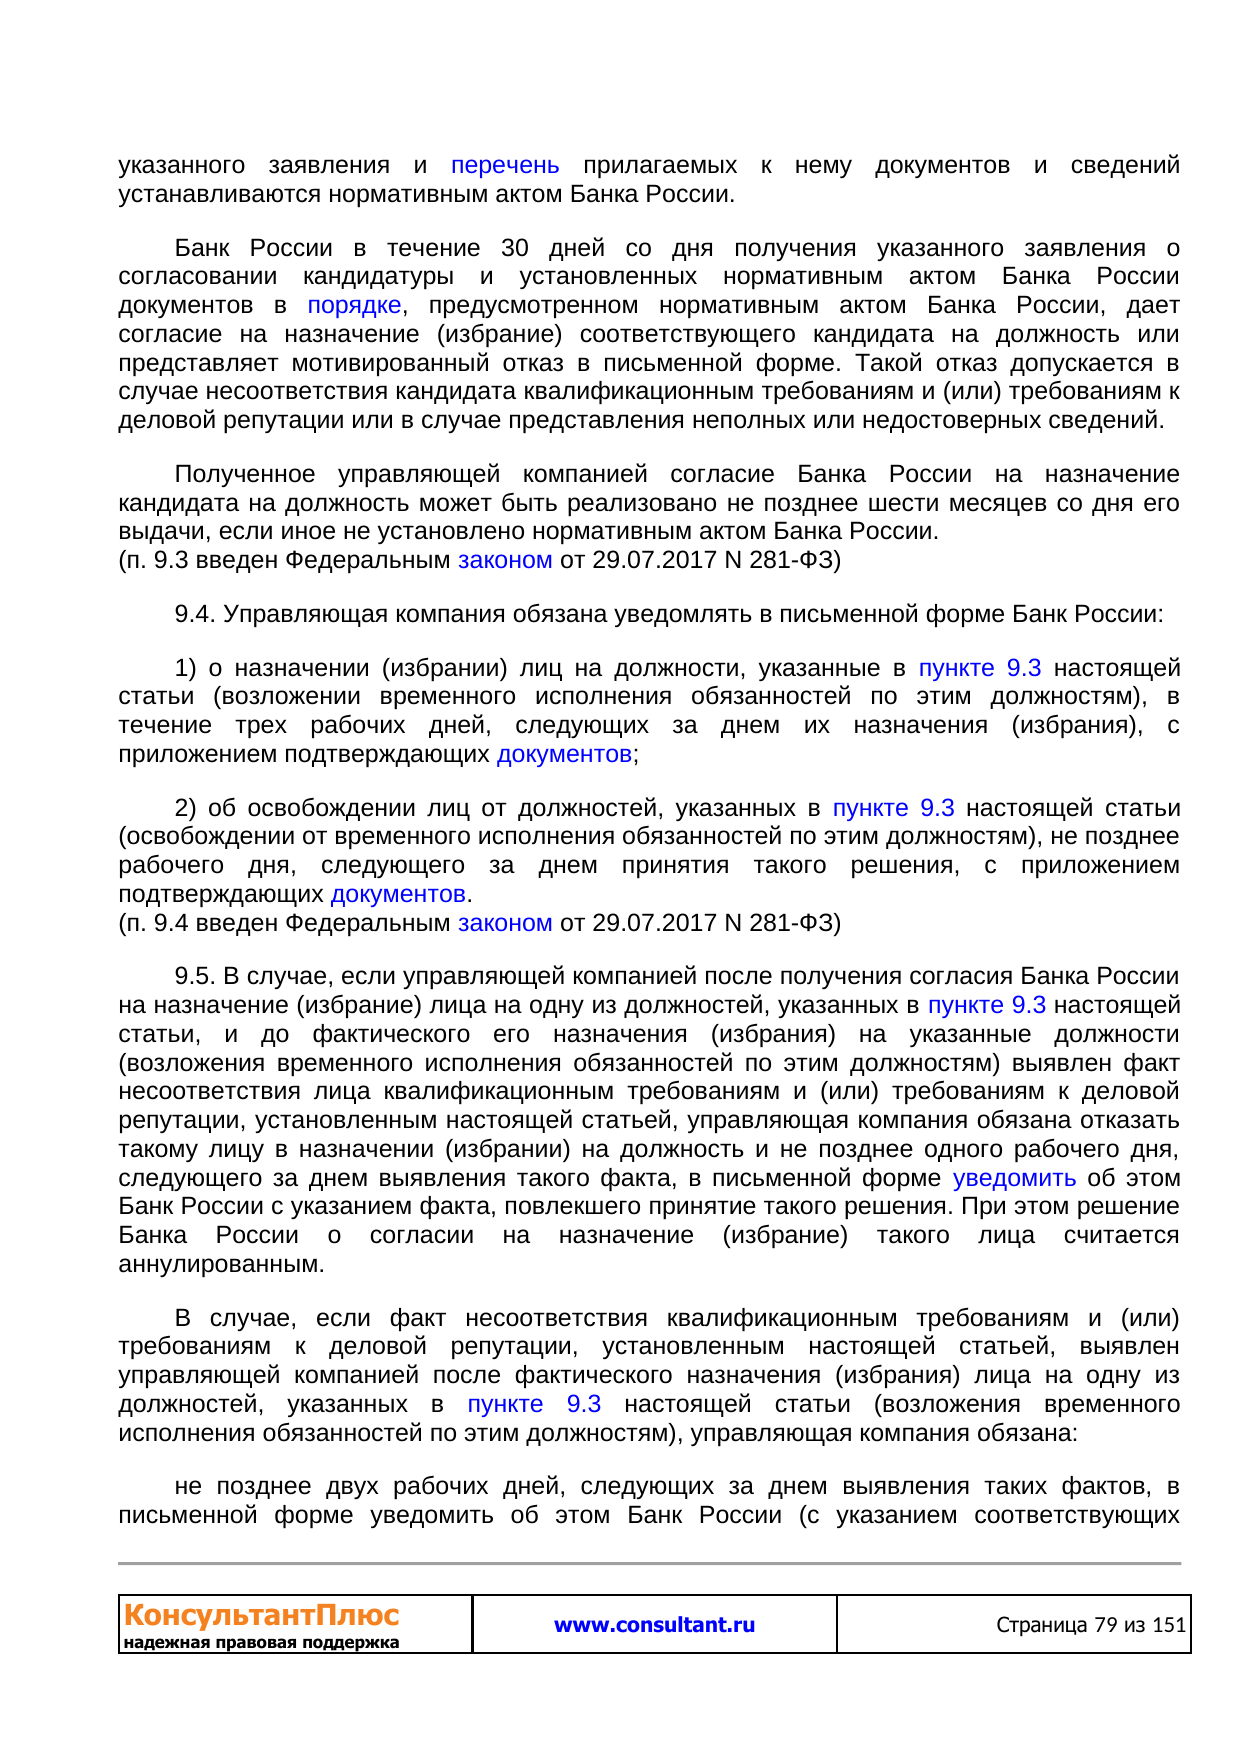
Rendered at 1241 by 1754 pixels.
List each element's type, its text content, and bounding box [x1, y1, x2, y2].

text (п. 9.3 введен Федеральным законом от 29.07.2017 N 281-ФЗ) [118, 545, 1181, 574]
text 2) об освобождении лиц от должностей, указанных в пункте 9.3 настоящей статьи (освобождении от временного исполнения обязанностей по этим должностям), не позднее рабочего дня, следующего за днем принятия такого решения, с приложением подтверждающих документов. [118, 792, 1181, 907]
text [118, 150, 1181, 207]
text 9.4. Управляющая компания обязана уведомлять в письменной форме Банк России: [118, 599, 1181, 627]
text 1) о назначении (избрании) лиц на должности, указанные в пункте 9.3 настоящей статьи (возложении временного исполнения обязанностей по этим должностям), в течение трех рабочих дней, следующих за днем их назначения (избрания), с приложением подтверждающих документов; [118, 652, 1181, 767]
text (п. 9.4 введен Федеральным законом от 29.07.2017 N 281-ФЗ) [118, 907, 1181, 936]
text В случае, если факт несоответствия квалификационным требованиям и (или) требованиям к деловой репутации, установленным настоящей статьей, выявлен управляющей компанией после фактического назначения (избрания) лица на одну из должностей, указанных в пункте 9.3 настоящей статьи (возложения временного исполнения обязанностей по этим должностям), управляющая компания обязана: [118, 1302, 1181, 1446]
text Банк России в течение 30 дней со дня получения указанного заявления о согласовании кандидатуры и установленных нормативным актом Банка России документов в порядке, предусмотренном нормативным актом Банка России, дает согласие на назначение (избрание) соответствующего кандидата на должность или представляет мотивированный отказ в письменной форме. Такой отказ допускается в случае несоответствия кандидата квалификационным требованиям и (или) требованиям к деловой репутации или в случае представления неполных или недостоверных сведений. [118, 232, 1181, 434]
text Полученное управляющей компанией согласие Банка России на назначение кандидата на должность может быть реализовано не позднее шести месяцев со дня его выдачи, если иное не установлено нормативным актом Банка России. [118, 459, 1181, 545]
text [118, 1471, 1181, 1529]
text 9.5. В случае, если управляющей компанией после получения согласия Банка России на назначение (избрание) лица на одну из должностей, указанных в пункте 9.3 настоящей статьи, и до фактического его назначения (избрания) на указанные должности (возложения временного исполнения обязанностей по этим должностям) выявлен факт несоответствия лица квалификационным требованиям и (или) требованиям к деловой репутации, установленным настоящей статьей, управляющая компания обязана отказать такому лицу в назначении (избрании) на должность и не позднее одного рабочего дня, следующего за днем выявления такого факта, в письменной форме уведомить об этом Банк России с указанием факта, повлекшего принятие такого решения. При этом решение Банка России о согласии на назначение (избрание) такого лица считается аннулированным. [118, 961, 1181, 1277]
